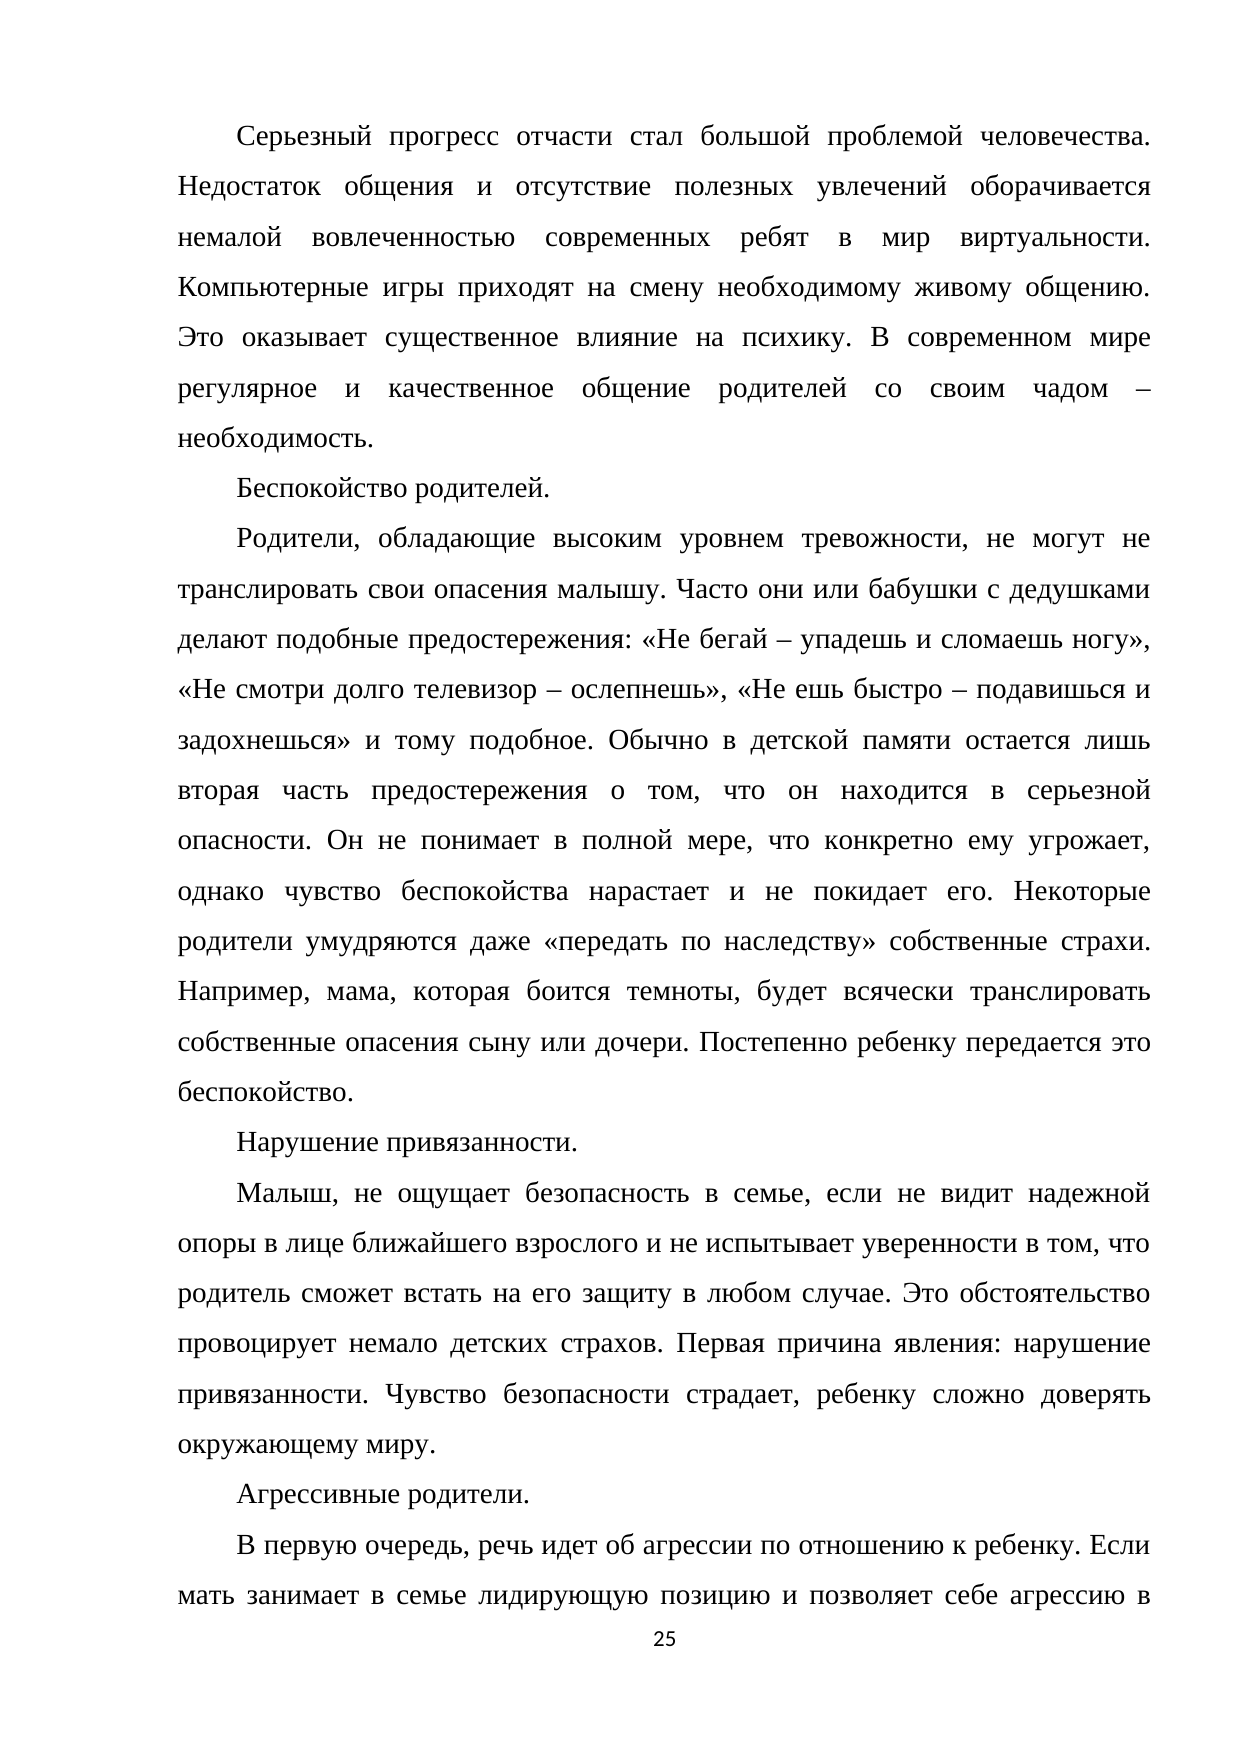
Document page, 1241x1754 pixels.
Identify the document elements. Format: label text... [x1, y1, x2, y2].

text Малыш, не ощущает безопасность в семье, если не видит надежной опоры в лице ближайшего взрослого и не испытывает уверенности в том, что родитель сможет встать на его защиту в любом случае. Это обстоятельство провоцирует немало детских страхов. Первая причина явления: нарушение привязанности. Чувство безопасности страдает, ребенку сложно доверять окружающему миру. [177, 1175, 1152, 1460]
text Беспокойство родителей. [177, 470, 1152, 504]
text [177, 1527, 1152, 1611]
text Нарушение привязанности. [177, 1124, 1152, 1158]
text Родители, обладающие высоким уровнем тревожности, не могут не транслировать свои опасения малышу. Часто они или бабушки с дедушками делают подобные предостережения: «Не бегай – упадешь и сломаешь ногу», «Не смотри долго телевизор – ослепнешь», «Не ешь быстро – подавишься и задохнешься» и тому подобное. Обычно в детской памяти остается лишь вторая часть предостережения о том, что он находится в серьезной опасности. Он не понимает в полной мере, что конкретно ему угрожает, однако чувство беспокойства нарастает и не покидает его. Некоторые родители умудряются даже «передать по наследству» собственные страхи. Например, мама, которая боится темноты, будет всячески транслировать собственные опасения сыну или дочери. Постепенно ребенку передается это беспокойство. [177, 521, 1152, 1108]
text Серьезный прогресс отчасти стал большой проблемой человечества. Недостаток общения и отсутствие полезных увлечений оборачивается немалой вовлеченностью современных ребят в мир виртуальности. Компьютерные игры приходят на смену необходимому живому общению. Это оказывает существенное влияние на психику. В современном мире регулярное и качественное общение родителей со своим чадом – необходимость. [177, 118, 1152, 453]
text Агрессивные родители. [177, 1477, 1152, 1510]
